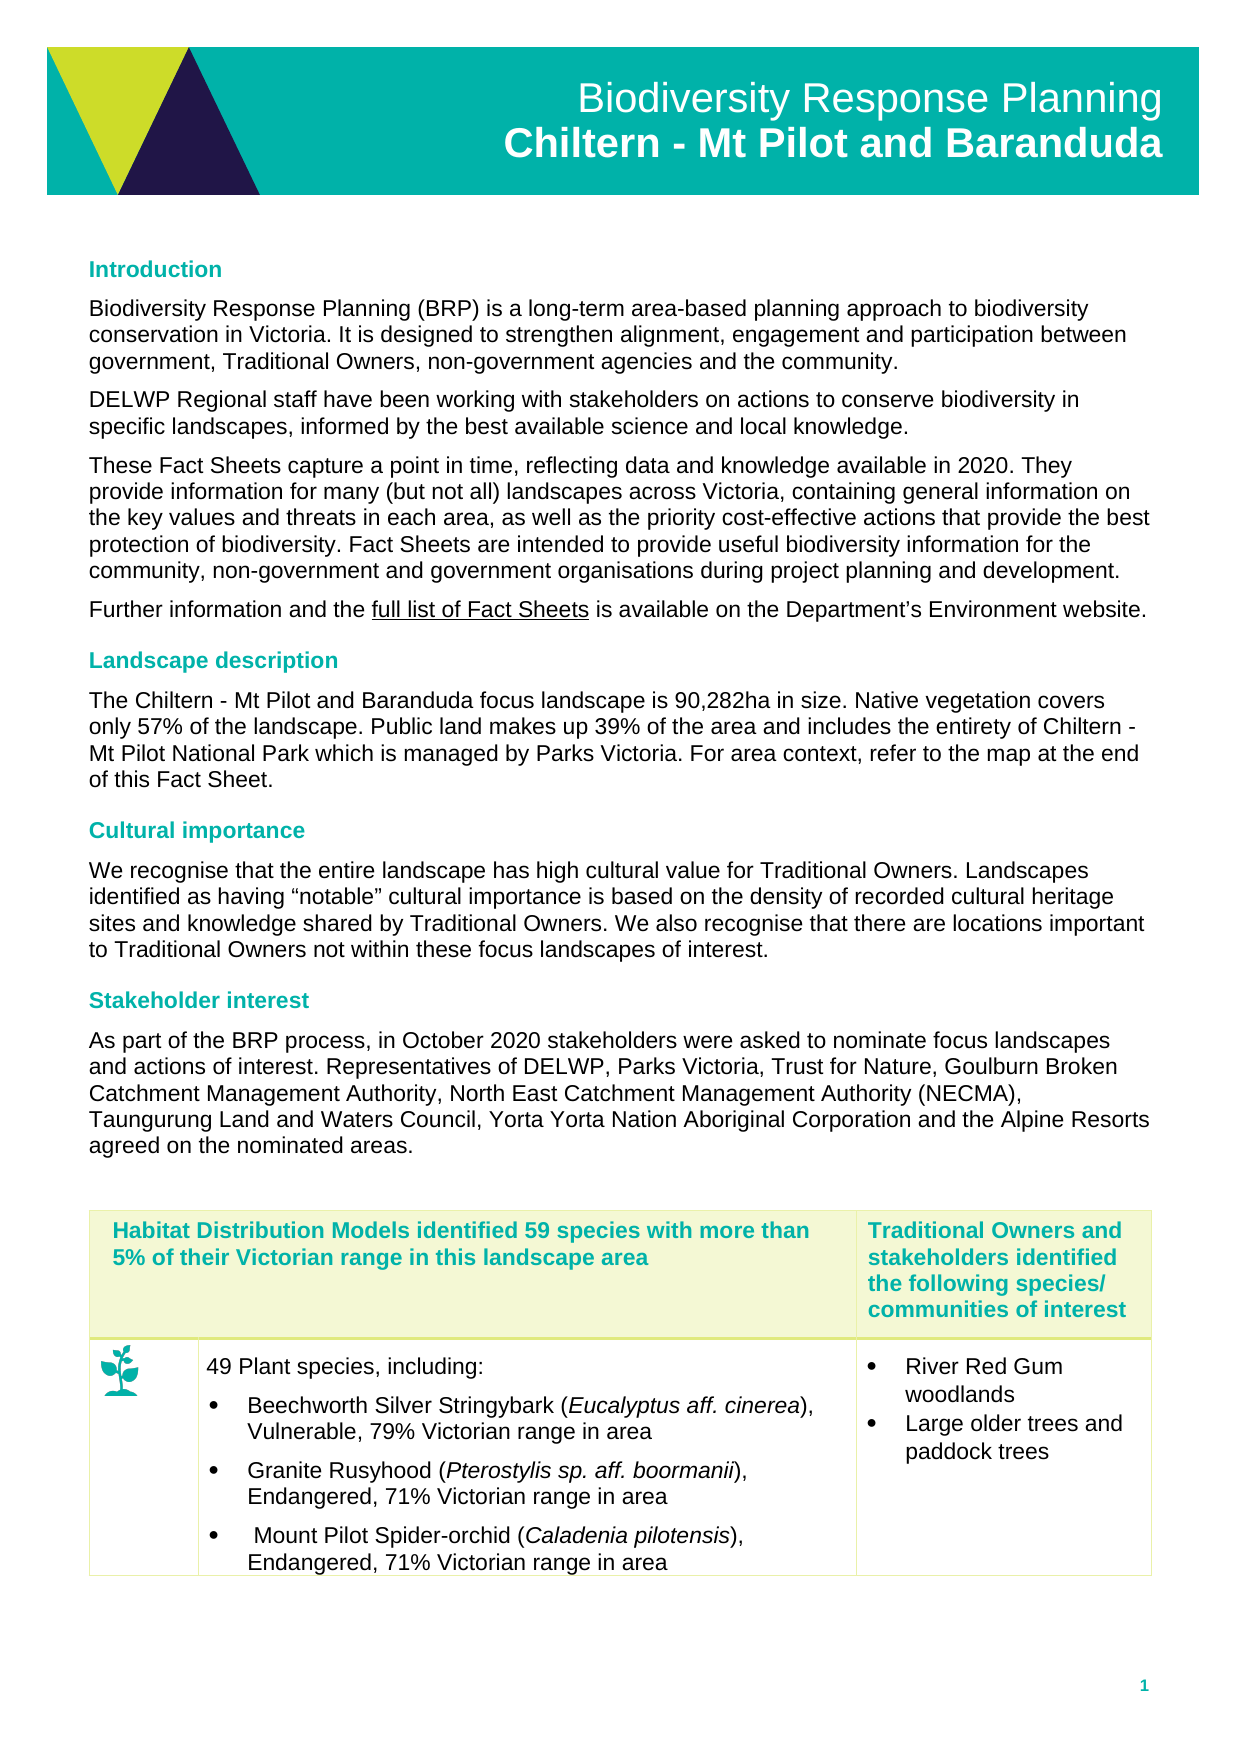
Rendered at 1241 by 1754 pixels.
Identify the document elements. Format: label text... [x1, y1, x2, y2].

text DELWP Regional staff have been working with stakeholders on actions to conserve biodiversity in specific landscapes, informed by the best available science and local knowledge. [909, 386, 1152, 439]
subtitle Introduction [89, 255, 1152, 282]
subtitle Landscape description [89, 647, 1152, 674]
subtitle Cultural importance [89, 817, 1152, 844]
picture [89, 1340, 150, 1401]
table_cell [90, 1340, 198, 1575]
text The Chiltern - Mt Pilot and Baranduda focus landscape is 90,282ha in size. Native vegetation covers only 57% of the landscape. Public land makes up 39% of the area and includes the entirety of Chiltern - Mt Pilot National Park which is managed by Parks Victoria. For area context, refer to the map at the end of this Fact Sheet. [89, 687, 1152, 792]
table_cell River Red Gum woodlands Large older trees and paddock trees [857, 1340, 1151, 1575]
table_cell 49 Plant species, including: Beechworth Silver Stringybark (Eucalyptus aff. cinerea), Vulnerable, 79% Victorian range in area Granite Rusyhood (Pterostylis sp. aff. boormanii), Endangered, 71% Victorian range in area Mount Pilot Spider-orchid (Caladenia pilotensis), Endangered, 71% Victorian range in area [199, 1340, 856, 1575]
subtitle Stakeholder interest [89, 987, 1152, 1014]
text We recognise that the entire landscape has high cultural value for Traditional Owners. Landscapes identified as having “notable” cultural importance is based on the density of recorded cultural heritage sites and knowledge shared by Traditional Owners. We also recognise that there are locations important to Traditional Owners not within these focus landscapes of interest. [89, 857, 1152, 962]
text Biodiversity Response Planning (BRP) is a long-term area-based planning approach to biodiversity conservation in Victoria. It is designed to strengthen alignment, engagement and participation between government, Traditional Owners, non-government agencies and the community. [899, 295, 1152, 374]
table_header Traditional Owners and stakeholders identified the following species/ communities of interest [857, 1211, 1151, 1337]
table_header Habitat Distribution Models identified 59 species with more than 5% of their Victorian range in this landscape area [90, 1211, 856, 1337]
text As part of the BRP process, in October 2020 stakeholders were asked to nominate focus landscapes and actions of interest. Representatives of DELWP, Parks Victoria, Trust for Nature, Goulburn Broken Catchment Management Authority, North East Catchment Management Authority (NECMA), Taungurung Land and Waters Council, Yorta Yorta Nation Aboriginal Corporation and the Alpine Resorts agreed on the nominated areas. [89, 1027, 1152, 1159]
